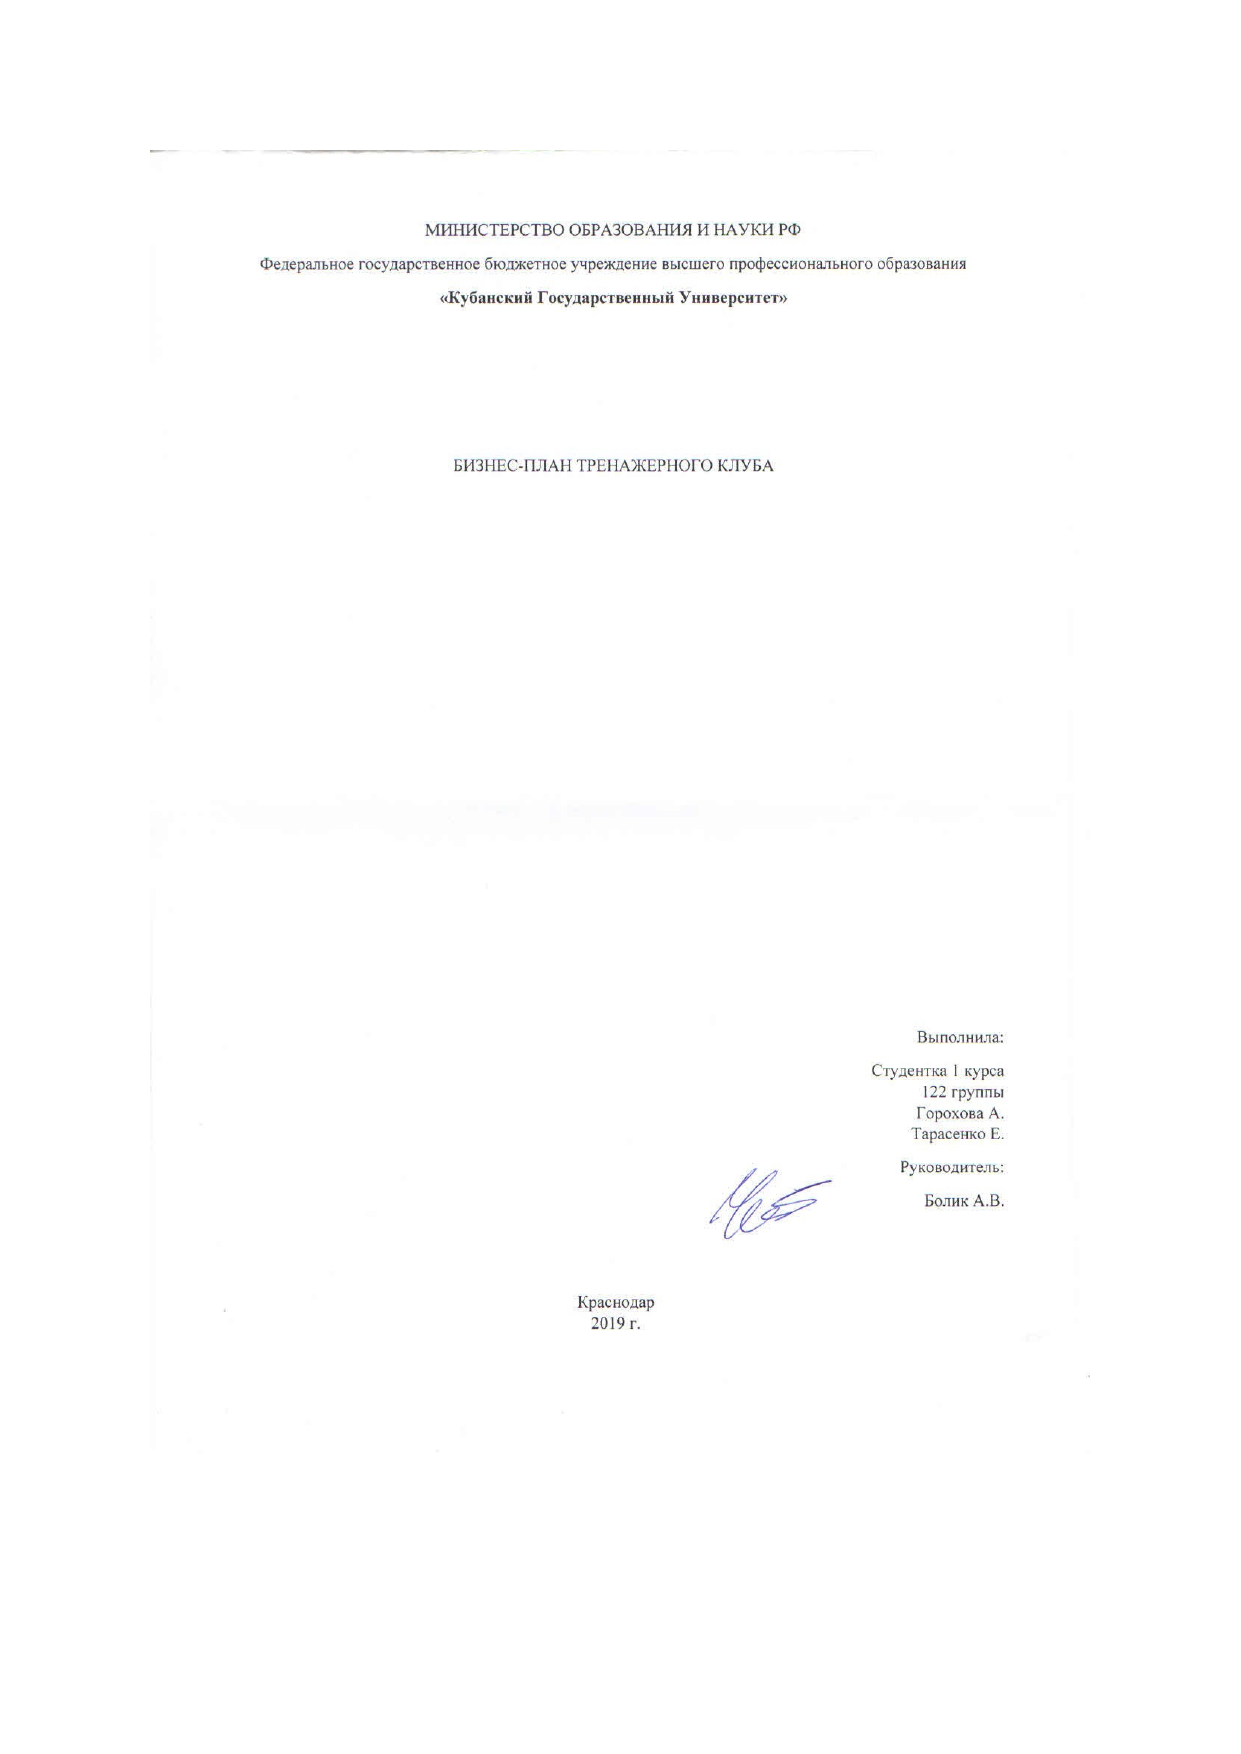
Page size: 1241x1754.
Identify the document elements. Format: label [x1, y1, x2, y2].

picture [150, 150, 1091, 1455]
